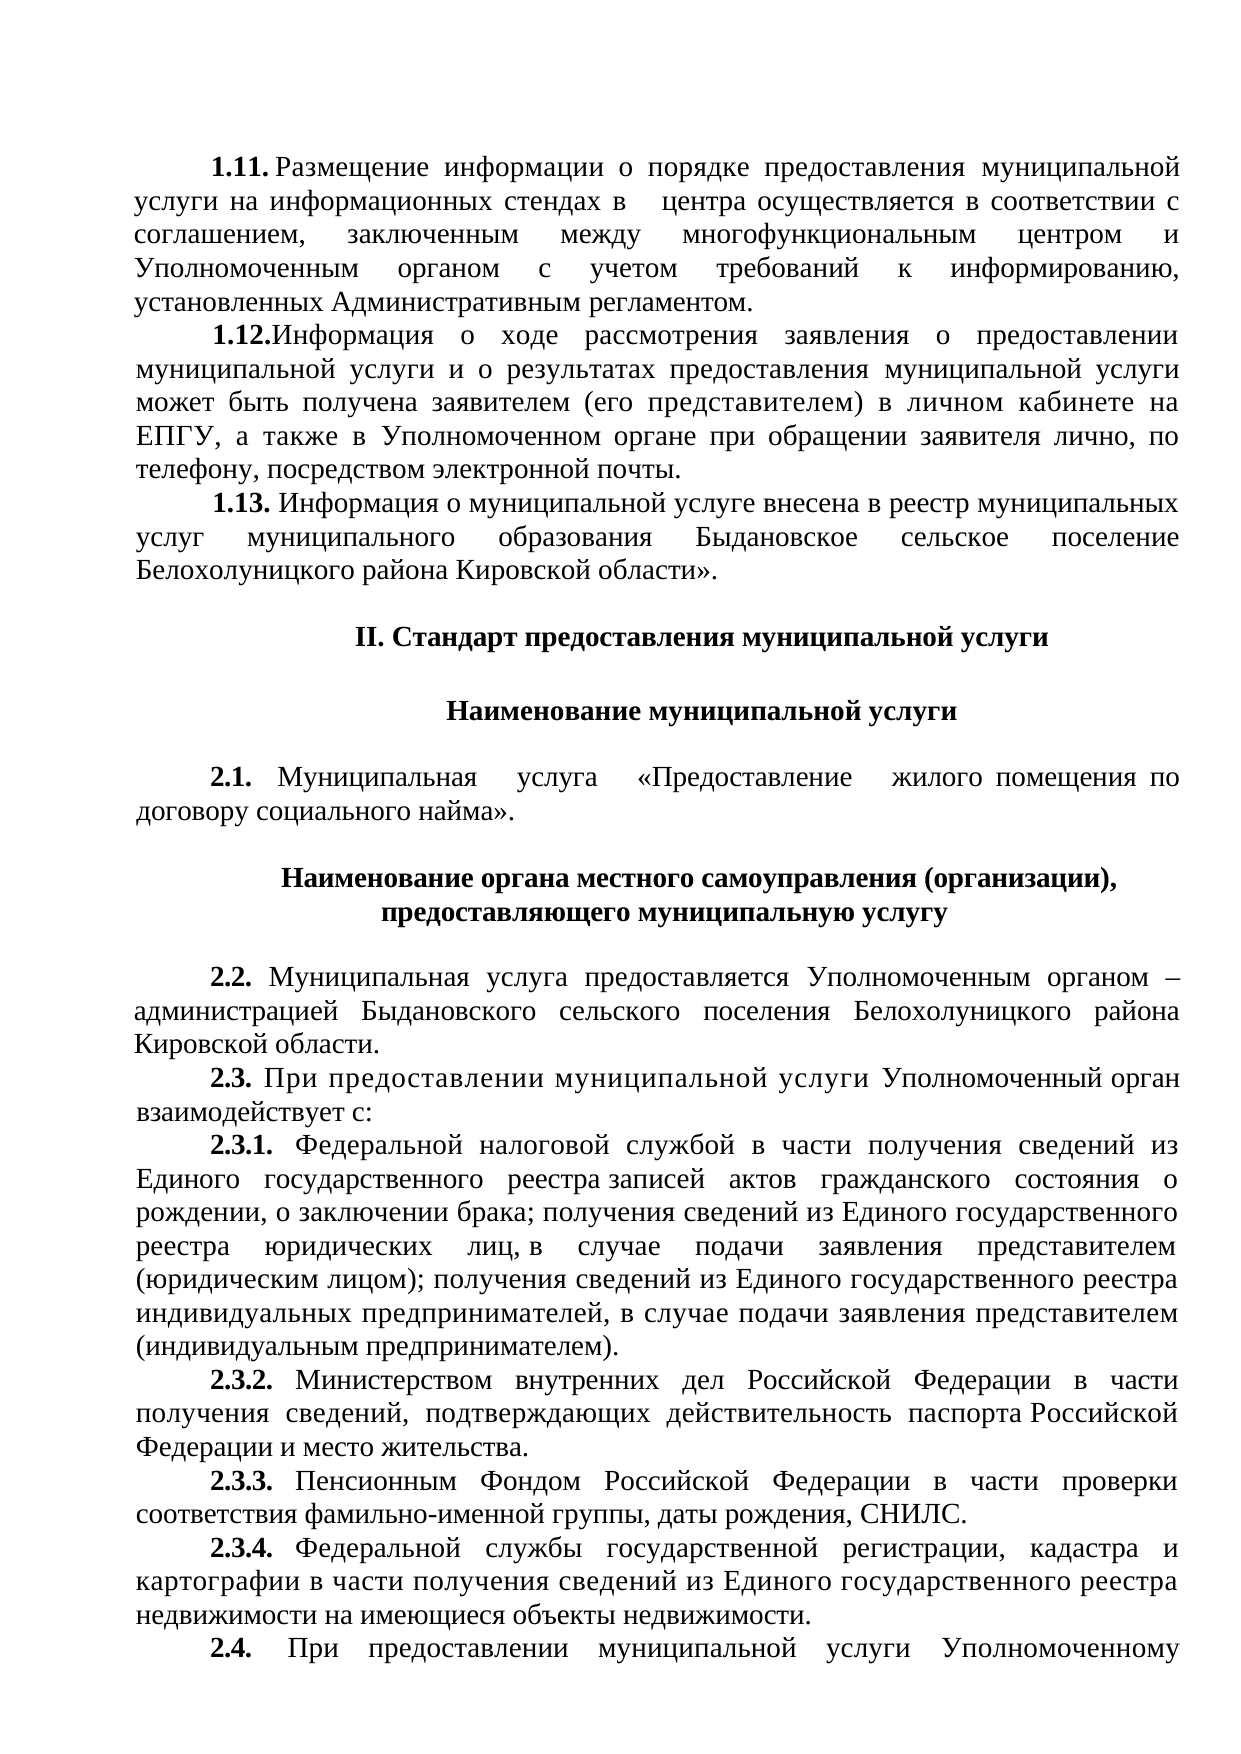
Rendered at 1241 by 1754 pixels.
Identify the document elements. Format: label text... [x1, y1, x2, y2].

list Федеральной налоговой службой в части получения сведений из Единого государственного реестра записей актов гражданского состояния о рождении, о заключении брака; получения сведений из Единого государственного реестра юридических лиц, в случае подачи заявления представителем (юридическим лицом); получения сведений из Единого государственного реестра индивидуальных предпринимателей, в случае подачи заявления представителем (индивидуальным предпринимателем). [136, 1128, 1180, 1362]
text 2.3. При предоставлении муниципальной услуги Уполномоченный орган взаимодействует с: [136, 1061, 1180, 1128]
text 2.1. Муниципальная услуга «Предоставление жилого помещения по договору социального найма». [136, 759, 1180, 827]
text 1.12.Информация о ходе рассмотрения заявления о предоставлении муниципальной услуги и о результатах предоставления муниципальной услуги может быть получена заявителем (его представителем) в личном кабинете на ЕПГУ, а также в Уполномоченном органе при обращении заявителя лично, по телефону, посредством электронной почты. [136, 318, 1180, 485]
list Пенсионным Фондом Российской Федерации в части проверки соответствия фамильно-именной группы, даты рождения, СНИЛС. [136, 1463, 1180, 1530]
text II. Стандарт предоставления муниципальной услуги [223, 592, 1180, 660]
text Наименование органа местного самоуправления (организации), предоставляющего муниципальную услугу [202, 861, 1126, 928]
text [136, 1631, 1180, 1664]
text 2.2. Муниципальная услуга предоставляется Уполномоченным органом – администрацией Быдановского сельского поселения Белохолуницкого района Кировской области. [133, 960, 1180, 1061]
text 1.13. Информация о муниципальной услуге внесена в реестр муниципальных услуг муниципального образования Быдановское сельское поселение Белохолуницкого района Кировской области». [136, 485, 1180, 586]
list Размещение информации о порядке предоставления муниципальной услуги на информационных стендах в центра осуществляется в соответствии с соглашением, заключенным между многофункциональным центром и Уполномоченным органом с учетом требований к информированию, установленных Административным регламентом. [133, 150, 1180, 318]
list Министерством внутренних дел Российской Федерации в части получения сведений, подтверждающих действительность паспорта Российской Федерации и место жительства. [136, 1362, 1180, 1463]
text Наименование муниципальной услуги [223, 666, 1180, 734]
list Федеральной службы государственной регистрации, кадастра и картографии в части получения сведений из Единого государственного реестра недвижимости на имеющиеся объекты недвижимости. [136, 1530, 1180, 1631]
